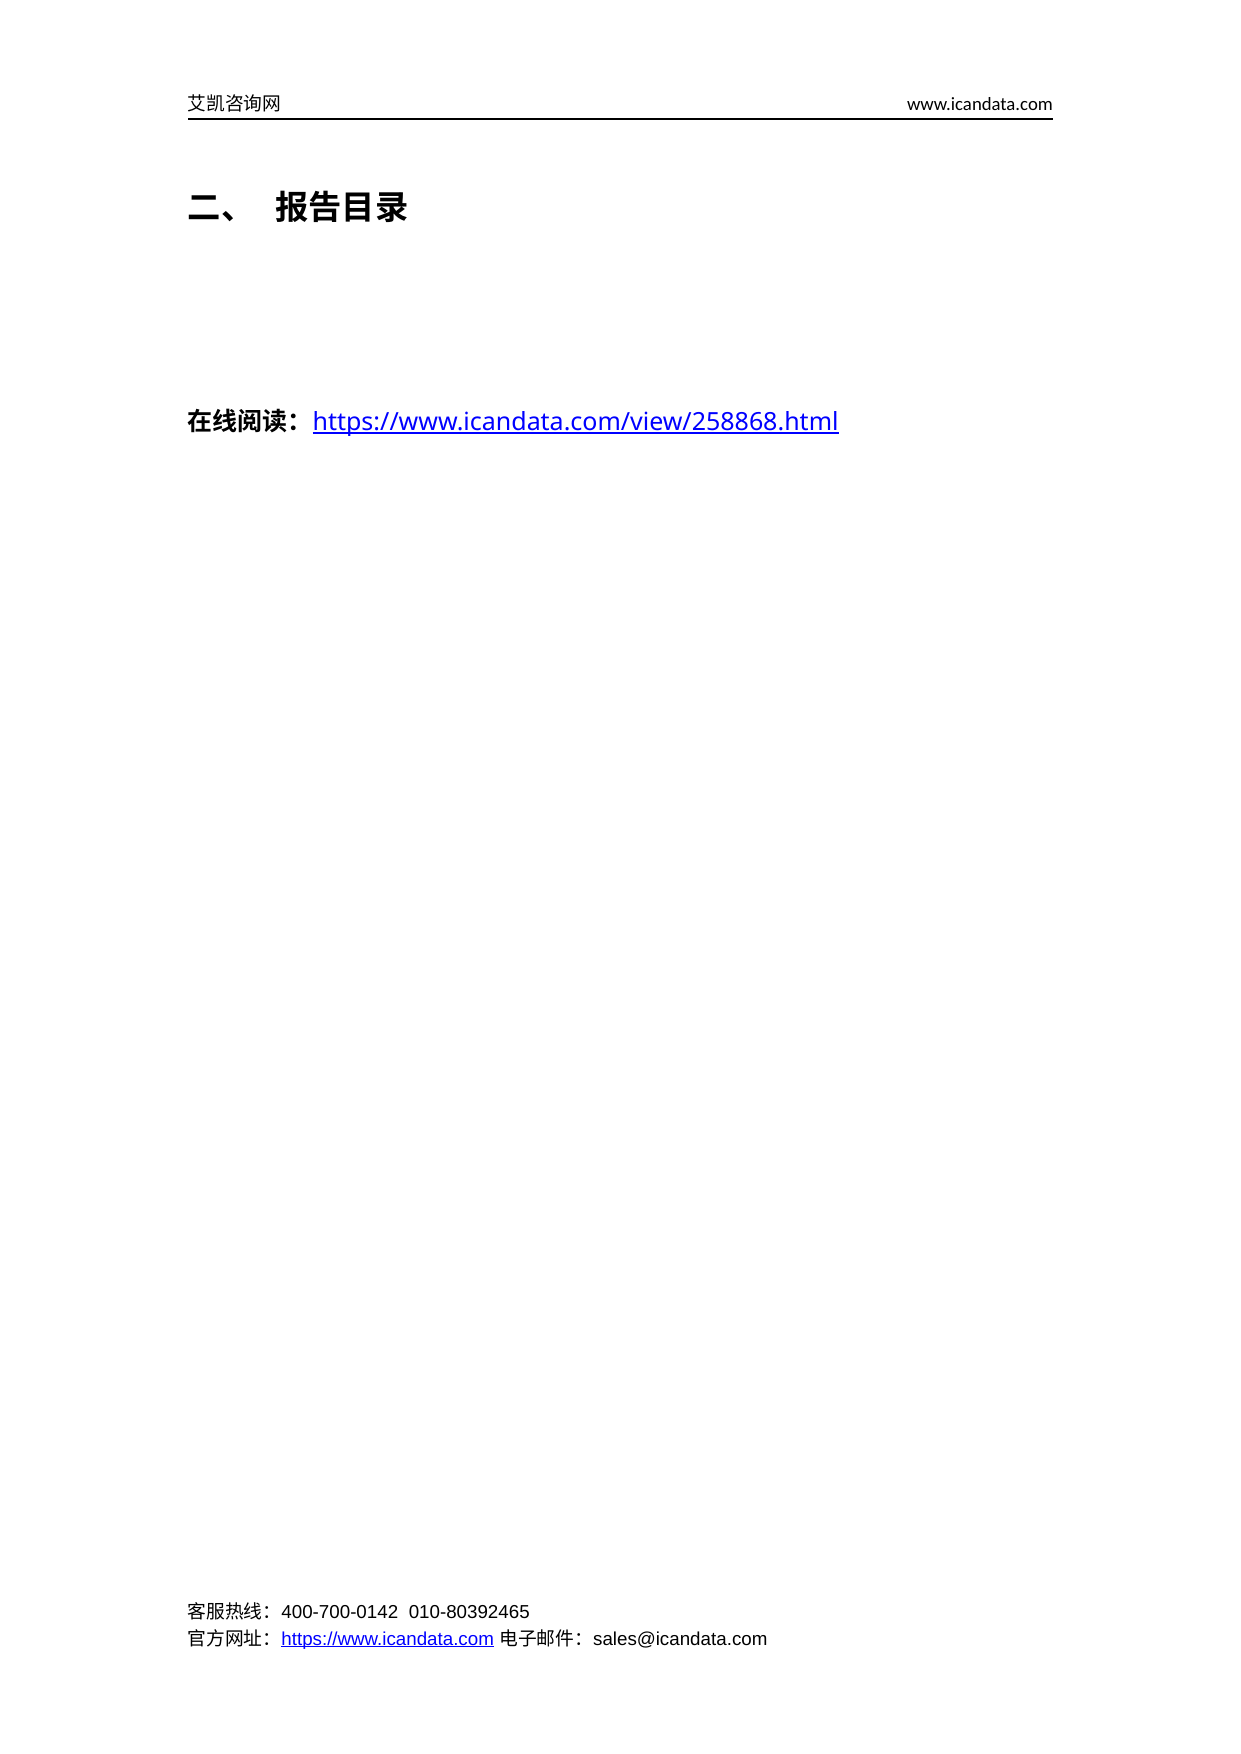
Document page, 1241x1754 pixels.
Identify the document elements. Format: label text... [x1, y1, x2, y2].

text 在线阅读：https://www.icandata.com/view/258868.html [187, 387, 1053, 452]
subtitle 报告目录 [187, 172, 1053, 237]
